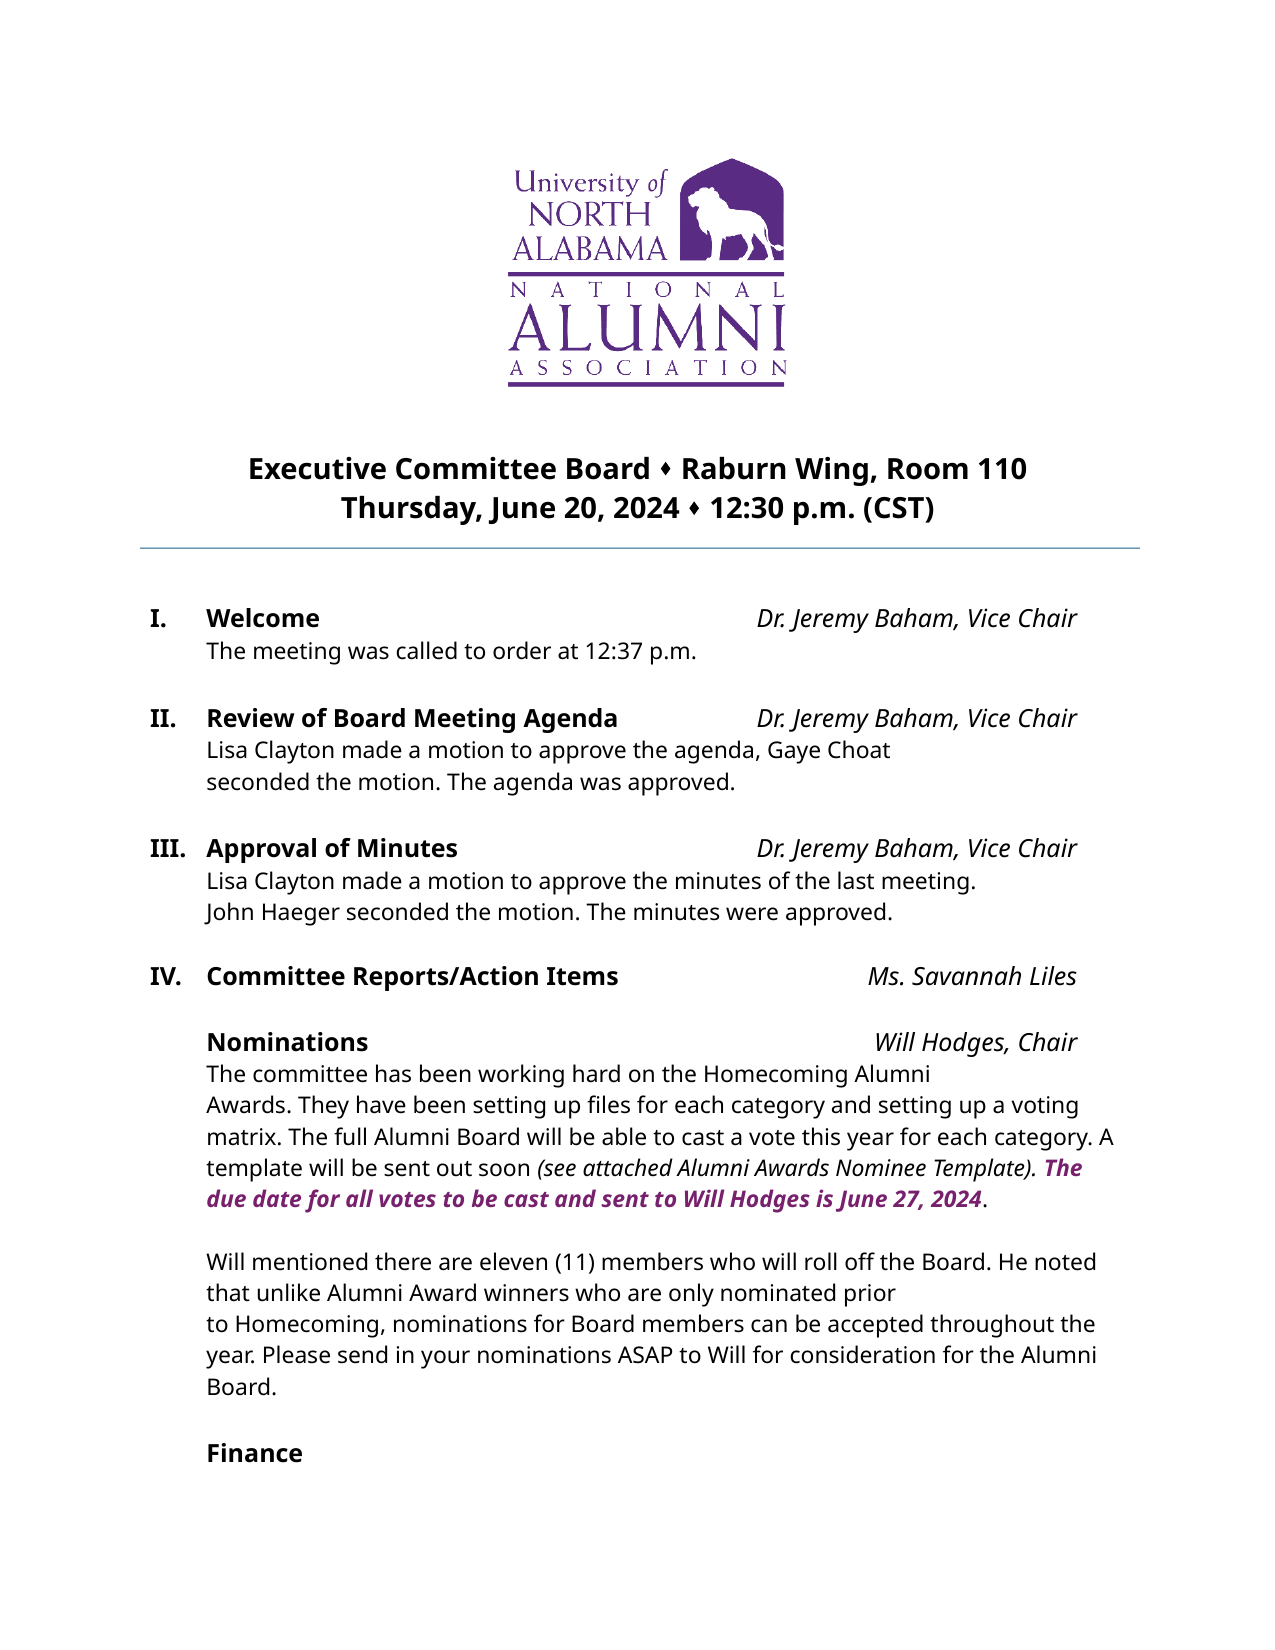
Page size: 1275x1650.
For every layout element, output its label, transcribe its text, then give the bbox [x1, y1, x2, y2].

list Committee Reports/Action Items Ms. Savannah Liles [150, 959, 1125, 993]
text The committee has been working hard on the Homecoming Alumni Awards. They have been setting up files for each category and setting up a voting matrix. The full Alumni Board will be able to cast a vote this year for each category. A template will be sent out soon (see attached Alumni Awards Nominee Template). The due date for all votes to be cast and sent to Will Hodges is June 27, 2024. [206, 1058, 1125, 1214]
text Finance [150, 1436, 1125, 1470]
list Welcome Dr. Jeremy Baham, Vice Chair [150, 601, 1125, 635]
text Lisa Clayton made a motion to approve the agenda, Gaye Choat seconded the motion. The agenda was approved. [206, 734, 1125, 797]
text Nominations Will Hodges, Chair [150, 1024, 1125, 1058]
list Lisa Clayton made a motion to approve the minutes of the last meeting. John Haeger seconded the motion. The minutes were approved. [206, 865, 1125, 928]
text Executive Committee Board Raburn Wing, Room 110 [150, 448, 1125, 488]
text Thursday, June 20, 2024 12:30 p.m. (CST) [150, 488, 1125, 527]
list The meeting was called to order at 12:37 p.m. [150, 635, 1125, 666]
list Approval of Minutes Dr. Jeremy Baham, Vice Chair [150, 831, 1125, 865]
picture [492, 150, 796, 396]
list Review of Board Meeting Agenda Dr. Jeremy Baham, Vice Chair [150, 700, 1125, 734]
text Will mentioned there are eleven (11) members who will roll off the Board. He noted that unlike Alumni Award winners who are only nominated prior to Homecoming, nominations for Board members can be accepted throughout the year. Please send in your nominations ASAP to Will for consideration for the Alumni Board. [206, 1246, 1125, 1402]
